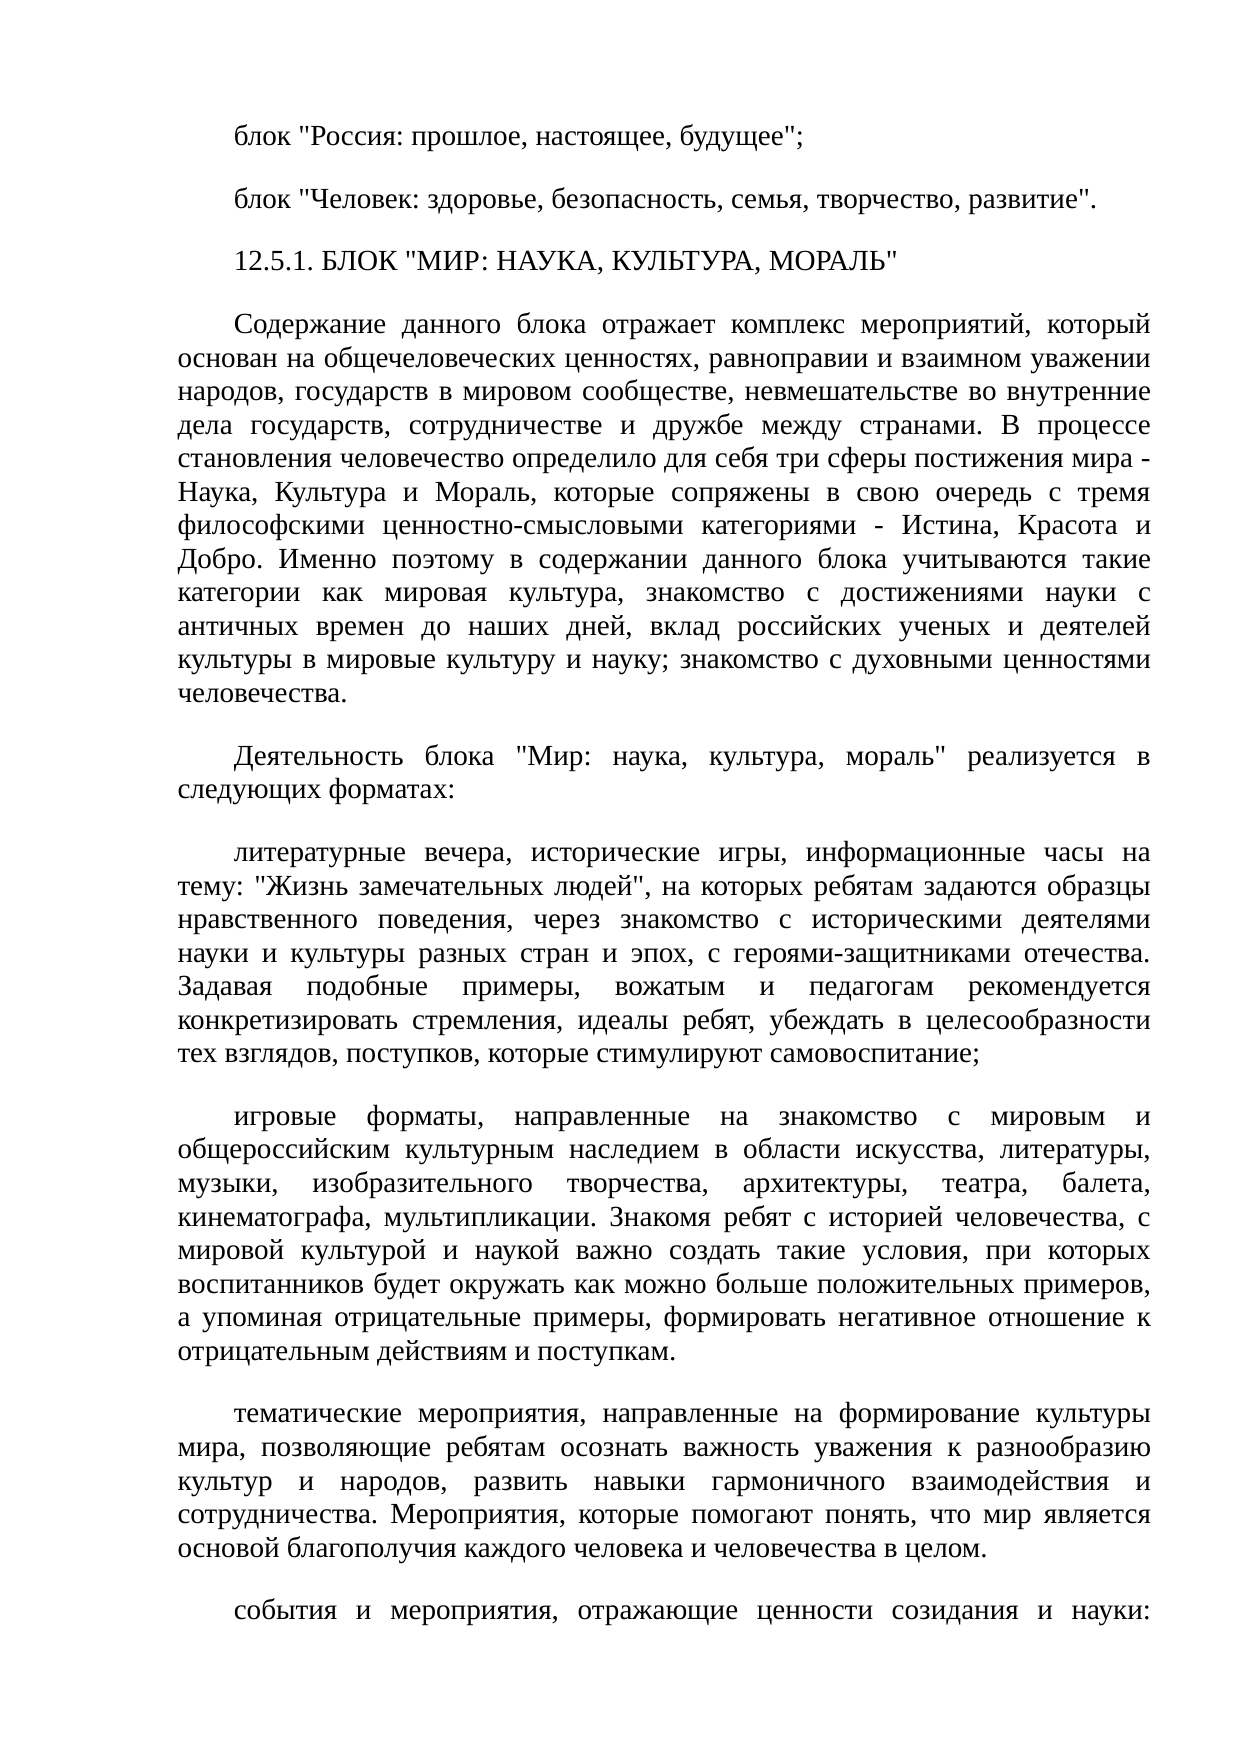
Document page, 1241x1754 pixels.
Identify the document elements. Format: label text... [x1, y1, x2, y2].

text блок "Человек: здоровье, безопасность, семья, творчество, развитие". [177, 181, 1152, 214]
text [177, 1592, 1152, 1626]
text блок "Россия: прошлое, настоящее, будущее"; [177, 118, 1152, 152]
text Деятельность блока "Мир: наука, культура, мораль" реализуется в следующих форматах: [177, 738, 1152, 805]
text литературные вечера, исторические игры, информационные часы на тему: "Жизнь замечательных людей", на которых ребятам задаются образцы нравственного поведения, через знакомство с историческими деятелями науки и культуры разных стран и эпох, с героями-защитниками отечества. Задавая подобные примеры, вожатым и педагогам рекомендуется конкретизировать стремления, идеалы ребят, убеждать в целесообразности тех взглядов, поступков, которые стимулируют самовоспитание; [177, 834, 1152, 1069]
text игровые форматы, направленные на знакомство с мировым и общероссийским культурным наследием в области искусства, литературы, музыки, изобразительного творчества, архитектуры, театра, балета, кинематографа, мультипликации. Знакомя ребят с историей человечества, с мировой культурой и наукой важно создать такие условия, при которых воспитанников будет окружать как можно больше положительных примеров, а упоминая отрицательные примеры, формировать негативное отношение к отрицательным действиям и поступкам. [177, 1098, 1152, 1366]
text Содержание данного блока отражает комплекс мероприятий, который основан на общечеловеческих ценностях, равноправии и взаимном уважении народов, государств в мировом сообществе, невмешательстве во внутренние дела государств, сотрудничестве и дружбе между странами. В процессе становления человечество определило для себя три сферы постижения мира - Наука, Культура и Мораль, которые сопряжены в свою очередь с тремя философскими ценностно-смысловыми категориями - Истина, Красота и Добро. Именно поэтому в содержании данного блока учитываются такие категории как мировая культура, знакомство с достижениями науки с античных времен до наших дней, вклад российских ученых и деятелей культуры в мировые культуру и науку; знакомство с духовными ценностями человечества. [177, 306, 1152, 709]
text тематические мероприятия, направленные на формирование культуры мира, позволяющие ребятам осознать важность уважения к разнообразию культур и народов, развить навыки гармоничного взаимодействия и сотрудничества. Мероприятия, которые помогают понять, что мир является основой благополучия каждого человека и человечества в целом. [177, 1396, 1152, 1563]
text 12.5.1. БЛОК "МИР: НАУКА, КУЛЬТУРА, МОРАЛЬ" [177, 243, 1152, 277]
